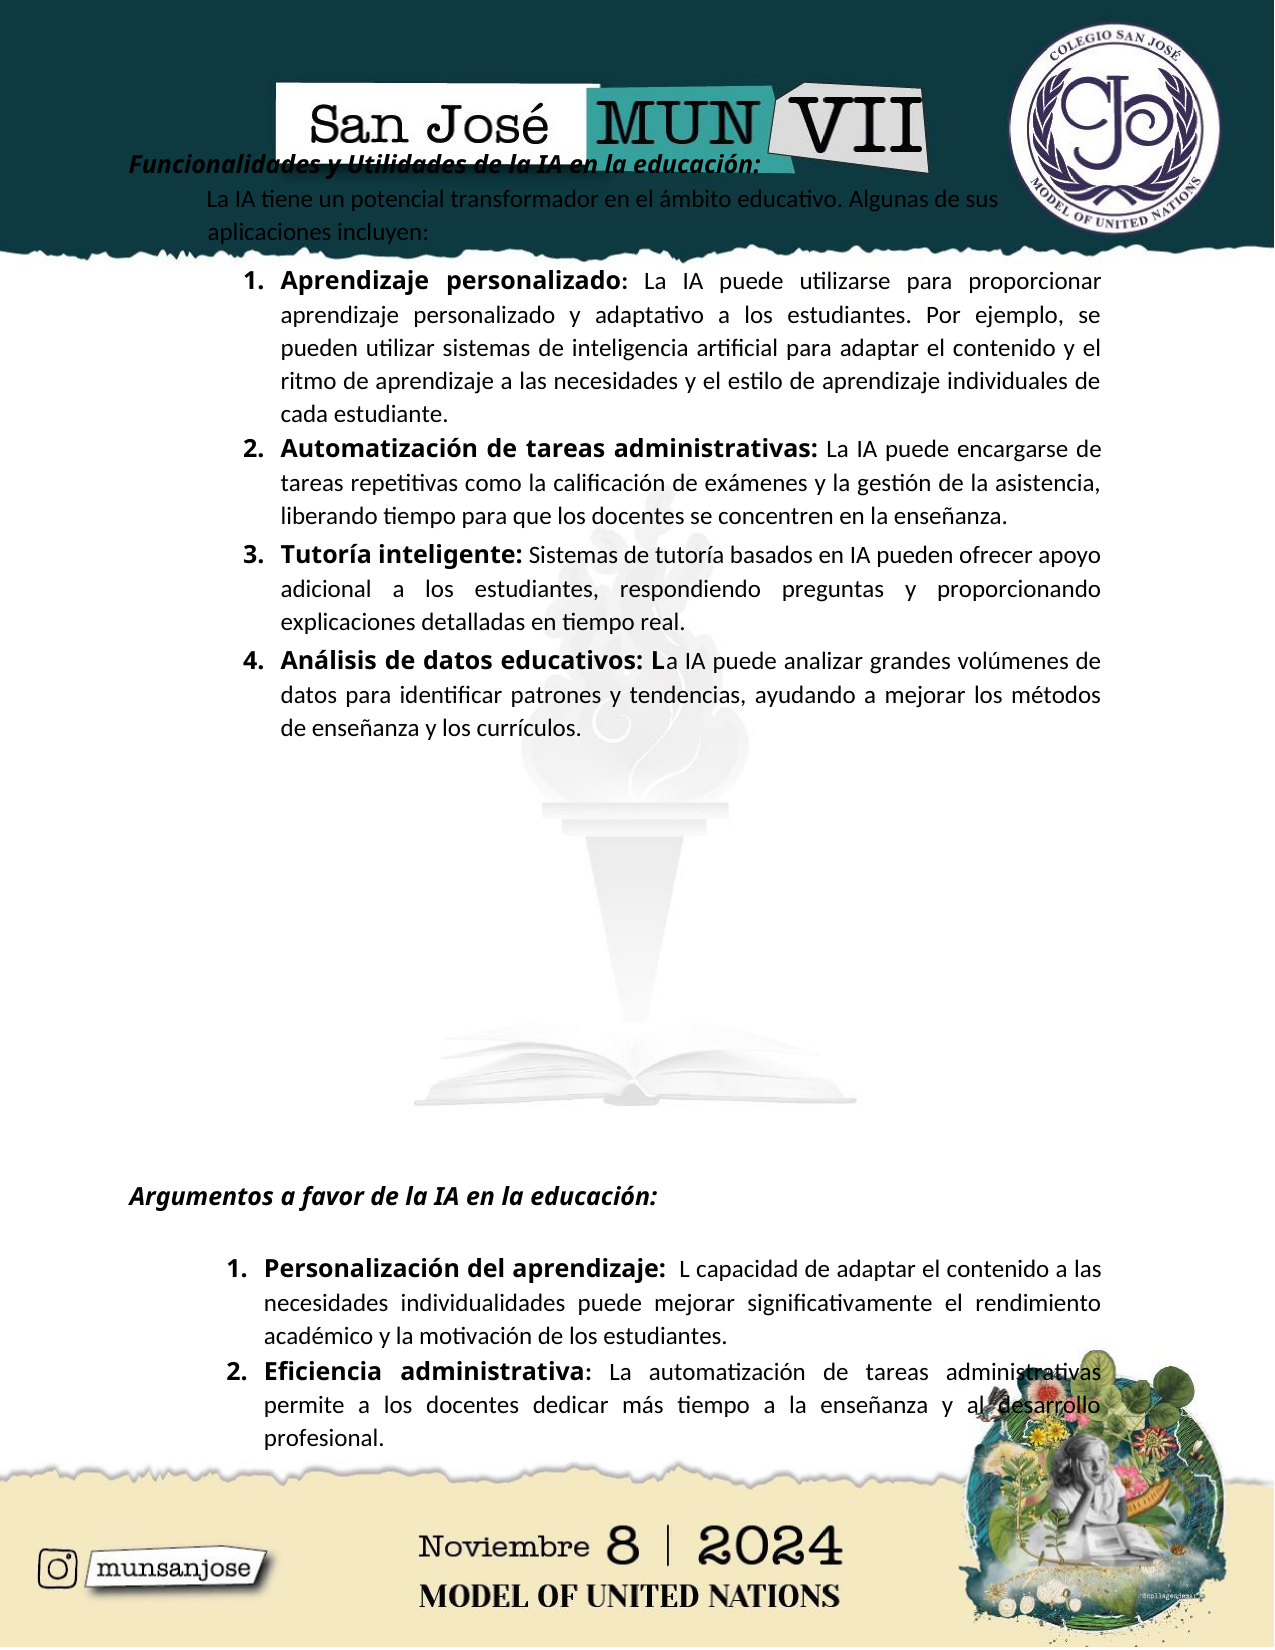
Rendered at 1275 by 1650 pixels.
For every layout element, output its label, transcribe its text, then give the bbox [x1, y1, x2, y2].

subtitle Argumentos a favor de la IA en la educación: [128, 1178, 1001, 1212]
list Personalización del aprendizaje: L capacidad de adaptar el contenido a las necesidades individualidades puede mejorar significativamente el rendimiento académico y la motivación de los estudiantes. [226, 1251, 1102, 1351]
list Automatización de tareas administrativas: La IA puede encargarse de tareas repetitivas como la calificación de exámenes y la gestión de la asistencia, liberando tiempo para que los docentes se concentren en la enseñanza. [243, 431, 1102, 531]
text La IA tiene un potencial transformador en el ámbito educativo. Algunas de sus aplicaciones incluyen: [206, 183, 999, 247]
list Tutoría inteligente: Sistemas de tutoría basados en IA pueden ofrecer apoyo adicional a los estudiantes, respondiendo preguntas y proporcionando explicaciones detalladas en tiempo real. [243, 537, 1102, 636]
subtitle Funcionalidades y Utilidades de la IA en la educación: [128, 147, 1001, 181]
list Aprendizaje personalizado: La IA puede utilizarse para proporcionar aprendizaje personalizado y adaptativo a los estudiantes. Por ejemplo, se pueden utilizar sistemas de inteligencia artificial para adaptar el contenido y el ritmo de aprendizaje a las necesidades y el estilo de aprendizaje individuales de cada estudiante. [243, 263, 1102, 428]
list Eficiencia administrativa: La automatización de tareas administrativas permite a los docentes dedicar más tiempo a la enseñanza y al desarrollo profesional. [226, 1353, 1102, 1453]
list Análisis de datos educativos: La IA puede analizar grandes volúmenes de datos para identificar patrones y tendencias, ayudando a mejorar los métodos de enseñanza y los currículos. [243, 642, 1102, 742]
picture [0, 0, 1274, 1647]
